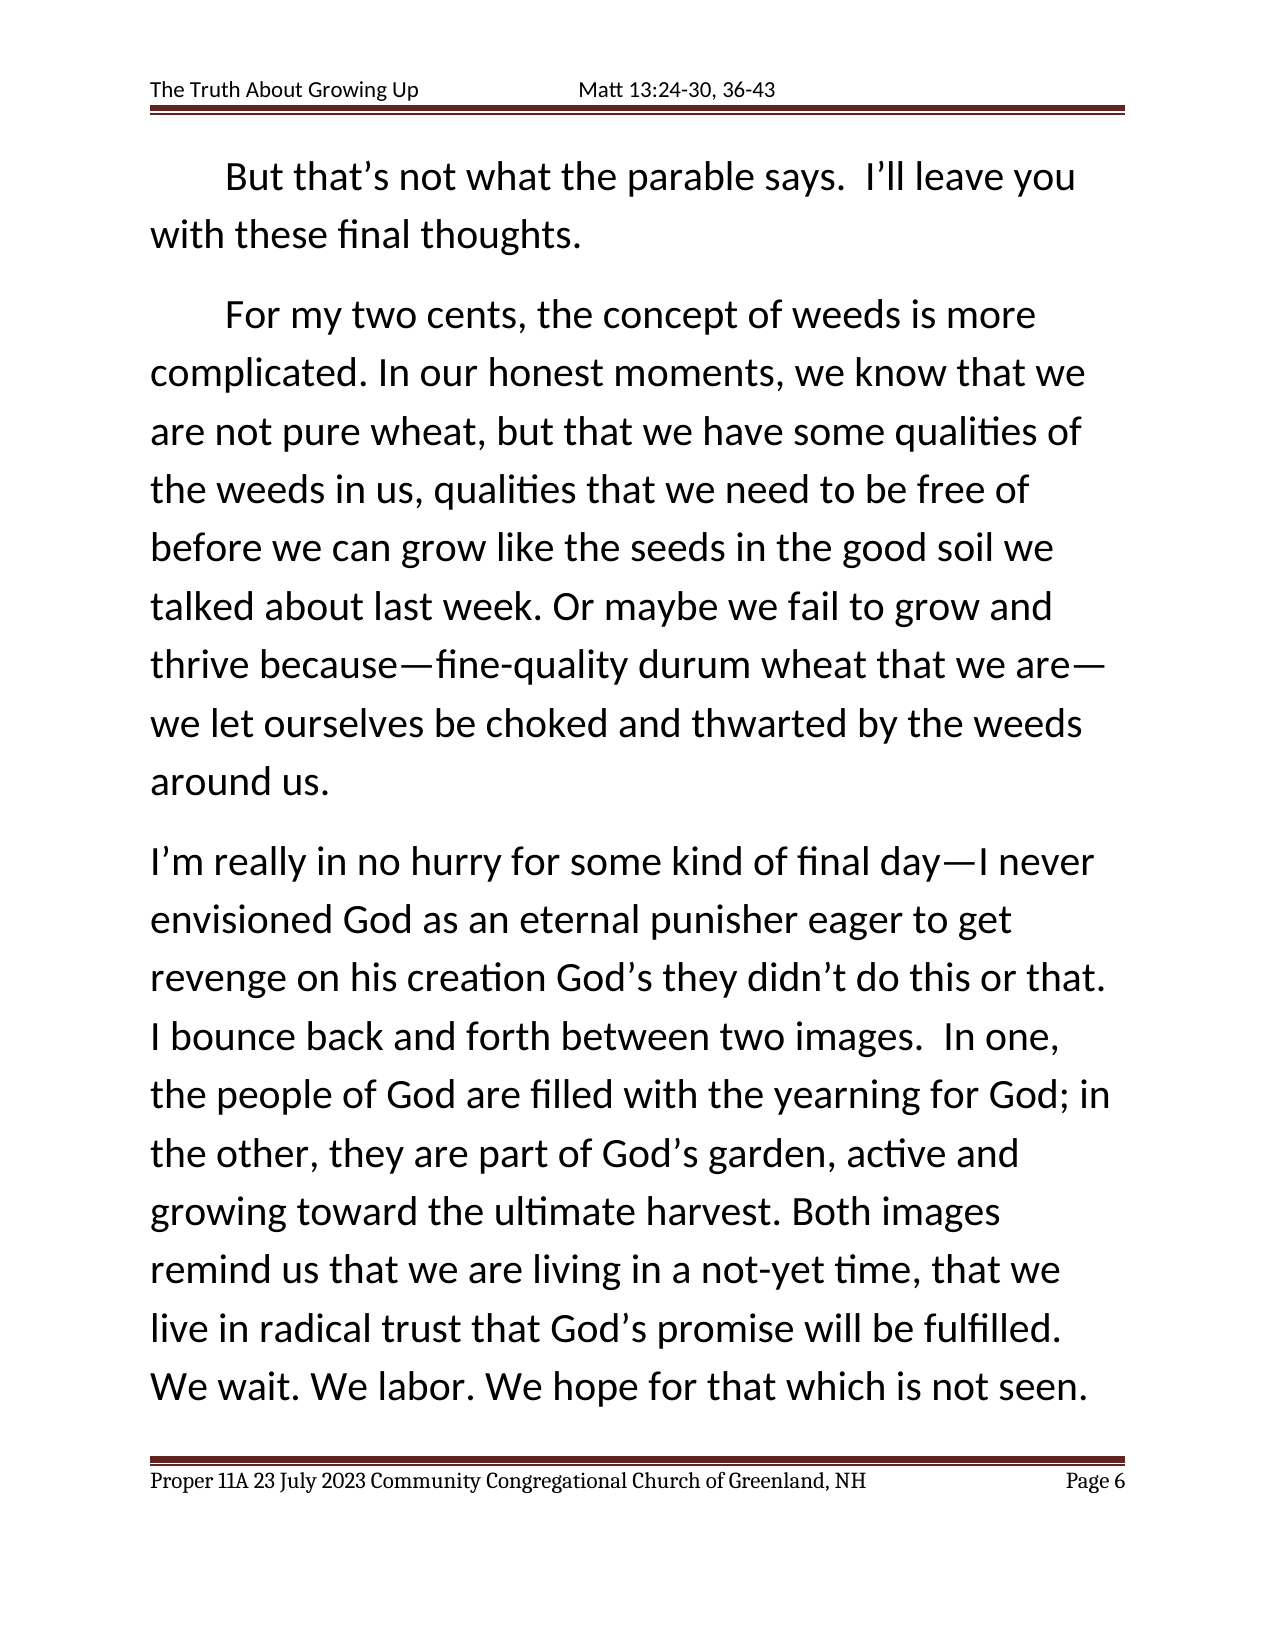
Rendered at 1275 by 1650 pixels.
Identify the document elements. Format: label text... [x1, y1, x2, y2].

text I’m really in no hurry for some kind of final day—I never envisioned God as an eternal punisher eager to get revenge on his creation God’s they didn’t do this or that. I bounce back and forth between two images. In one, the people of God are filled with the yearning for God; in the other, they are part of God’s garden, active and growing toward the ultimate harvest. Both images remind us that we are living in a not-yet time, that we live in radical trust that God’s promise will be fulfilled. We wait. We labor. We hope for that which is not seen. [150, 834, 1125, 1411]
text But that’s not what the parable says. I’ll leave you with these final thoughts. [150, 150, 1125, 259]
text For my two cents, the concept of weeds is more complicated. In our honest moments, we know that we are not pure wheat, but that we have some qualities of the weeds in us, qualities that we need to be free of before we can grow like the seeds in the good soil we talked about last week. Or maybe we fail to grow and thrive because—fine-quality durum wheat that we are—we let ourselves be choked and thwarted by the weeds around us. [150, 288, 1125, 806]
